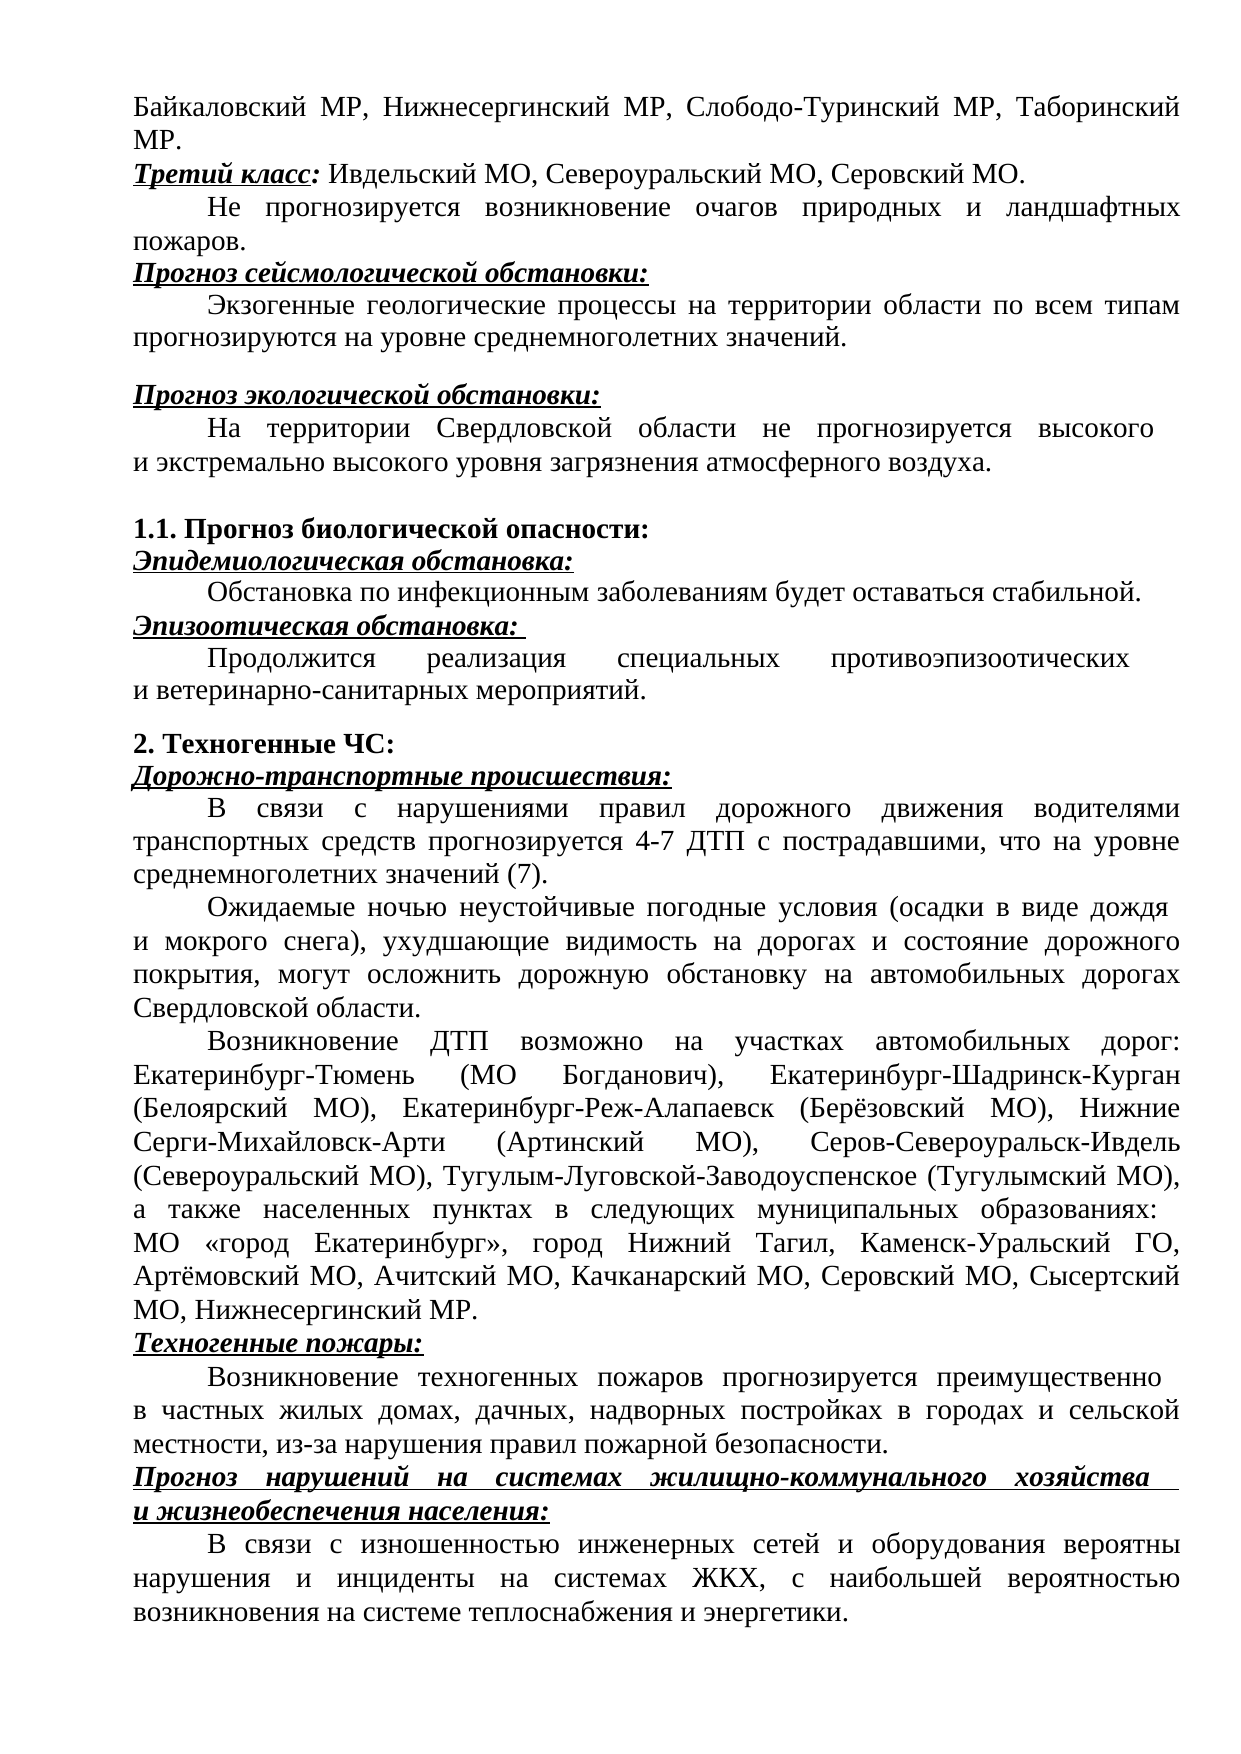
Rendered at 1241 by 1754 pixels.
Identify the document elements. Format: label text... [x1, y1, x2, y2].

text В связи с изношенностью инженерных сетей и оборудования вероятны нарушения и инциденты на системах ЖКХ, с наибольшей вероятностью возникновения на системе теплоснабжения и энергетики. [133, 1527, 1181, 1627]
text Возникновение ДТП возможно на участках автомобильных дорог: Екатеринбург-Тюмень (МО Богданович), Екатеринбург-Шадринск-Курган (Белоярский МО), Екатеринбург-Реж-Алапаевск (Берёзовский МО), Нижние Серги-Михайловск-Арти (Артинский МО), Серов-Североуральск-Ивдель (Североуральский МО), Тугулым-Луговской-Заводоуспенское (Тугулымский МО), а также населенных пунктах в следующих муниципальных образованиях: МО «город Екатеринбург», город Нижний Тагил, Каменск-Уральский ГО, Артёмовский МО, Ачитский МО, Качканарский МО, Серовский МО, Сысертский МО, Нижнесергинский МР. [133, 1023, 1181, 1325]
text 2. Техногенные ЧС: [133, 728, 1181, 760]
text Продолжится реализация специальных противоэпизоотических и ветеринарно-санитарных мероприятий. [133, 642, 1181, 705]
text Обстановка по инфекционным заболеваниям будет оставаться стабильной. [133, 576, 1181, 608]
text 1.1. Прогноз биологической опасности: [133, 511, 1181, 544]
text Прогноз экологической обстановки: [133, 377, 1181, 410]
text Не прогнозируется возникновение очагов природных и ландшафтных пожаров. [133, 189, 1181, 256]
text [133, 89, 1181, 156]
text Возникновение техногенных пожаров прогнозируется преимущественно в частных жилых домах, дачных, надворных постройках в городах и сельской местности, из-за нарушения правил пожарной безопасности. [133, 1359, 1181, 1459]
text Прогноз нарушений на системах жилищно-коммунального хозяйства и жизнеобеспечения населения: [133, 1459, 1181, 1527]
text На территории Свердловской области не прогнозируется высокого и экстремально высокого уровня загрязнения атмосферного воздуха. [133, 410, 1181, 477]
text Третий класс: Ивдельский МО, Североуральский МО, Серовский МО. [133, 156, 1181, 189]
text Дорожно-транспортные происшествия: [133, 760, 1181, 792]
text Эпизоотическая обстановка: [133, 608, 1181, 642]
text Техногенные пожары: [133, 1325, 1181, 1359]
text Экзогенные геологические процессы на территории области по всем типам прогнозируются на уровне среднемноголетних значений. [133, 289, 1181, 353]
text Эпидемиологическая обстановка: [133, 544, 1181, 576]
text Прогноз сейсмологической обстановки: [133, 256, 1181, 289]
text Ожидаемые ночью неустойчивые погодные условия (осадки в виде дождя и мокрого снега), ухудшающие видимость на дорогах и состояние дорожного покрытия, могут осложнить дорожную обстановку на автомобильных дорогах Свердловской области. [133, 889, 1181, 1023]
text В связи с нарушениями правил дорожного движения водителями транспортных средств прогнозируется 4-7 ДТП с пострадавшими, что на уровне среднемноголетних значений (7). [133, 792, 1181, 889]
